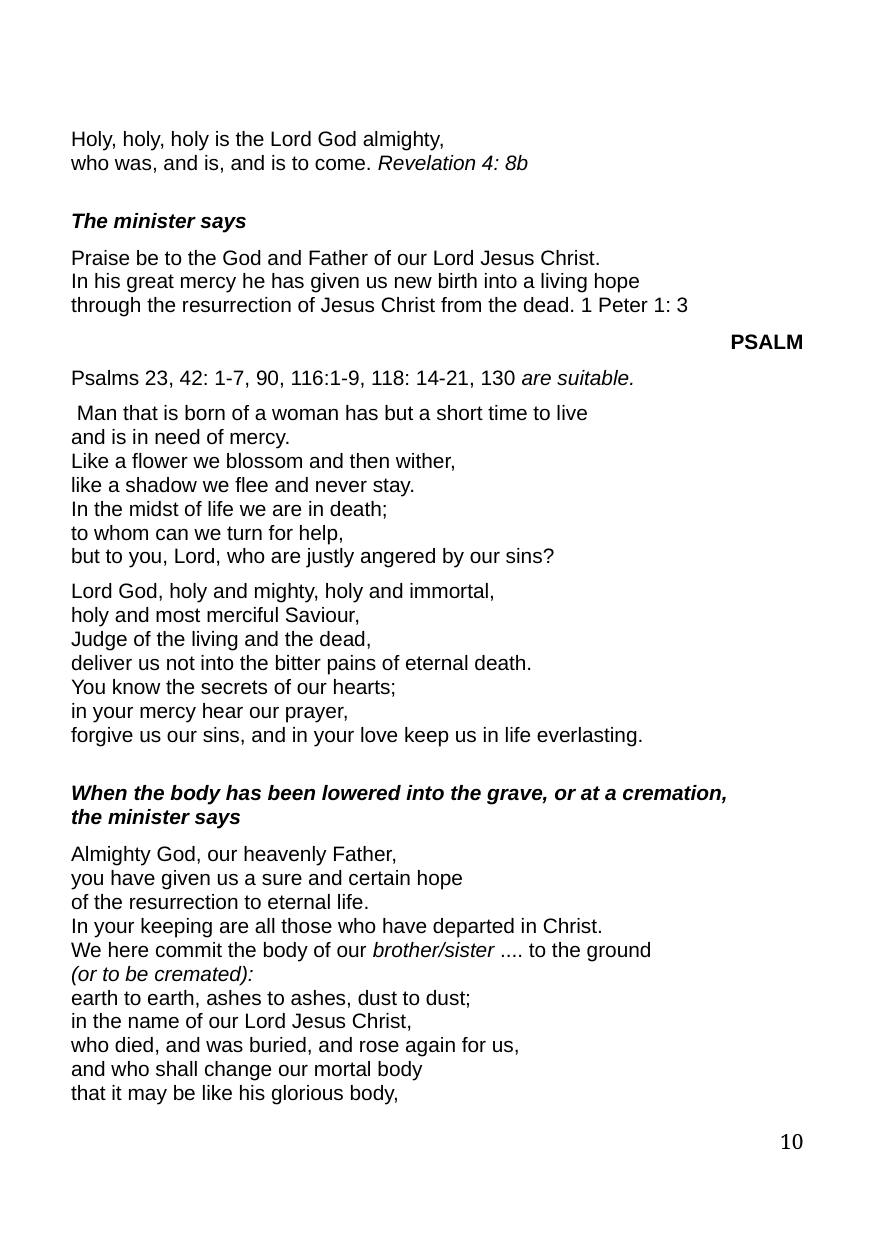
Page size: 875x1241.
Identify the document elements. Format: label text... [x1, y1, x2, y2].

text deliver us not into the bitter pains of eternal death. [71, 651, 803, 674]
text In his great mercy he has given us new birth into a living hope [71, 269, 803, 293]
text Holy, holy, holy is the Lord God almighty, [71, 127, 803, 151]
subtitle PSALM [71, 330, 803, 354]
text Lord God, holy and mighty, holy and immortal, [71, 579, 803, 603]
text and is in need of mercy. [71, 424, 803, 448]
text Almighty God, our heavenly Father, [71, 842, 803, 866]
text through the resurrection of Jesus Christ from the dead. 1 Peter 1: 3 [71, 293, 803, 317]
text You know the secrets of our hearts; [71, 674, 803, 698]
text forgive us our sins, and in your love keep us in life everlasting. [71, 722, 803, 746]
text in your mercy hear our prayer, [71, 698, 803, 722]
text In your keeping are all those who have departed in Christ. [71, 913, 803, 937]
text Psalms 23, 42: 1-7, 90, 116:1-9, 118: 14-21, 130 are suitable. [71, 366, 803, 390]
text The minister says [71, 209, 803, 233]
text earth to earth, ashes to ashes, dust to dust; [71, 985, 803, 1009]
text like a shadow we flee and never stay. [71, 472, 803, 496]
text who was, and is, and is to come. Revelation 4: 8b [71, 151, 803, 174]
text you have given us a sure and certain hope [71, 866, 803, 889]
text that it may be like his glorious body, [71, 1081, 803, 1105]
text Judge of the living and the dead, [71, 627, 803, 651]
text who died, and was buried, and rose again for us, [71, 1033, 803, 1057]
text Man that is born of a woman has but a short time to live [71, 401, 803, 424]
text Like a flower we blossom and then wither, [71, 448, 803, 472]
text Praise be to the God and Father of our Lord Jesus Christ. [71, 245, 803, 269]
text in the name of our Lord Jesus Christ, [71, 1009, 803, 1033]
text holy and most merciful Saviour, [71, 603, 803, 627]
text to whom can we turn for help, [71, 520, 803, 544]
text but to you, Lord, who are justly angered by our sins? [71, 544, 803, 568]
text of the resurrection to eternal life. [71, 889, 803, 913]
text We here commit the body of our brother/sister .... to the ground [71, 937, 803, 961]
text and who shall change our mortal body [71, 1057, 803, 1081]
text (or to be cremated): [71, 961, 803, 985]
text When the body has been lowered into the grave, or at a cremation, the minister says [71, 781, 803, 829]
text In the midst of life we are in death; [71, 496, 803, 520]
